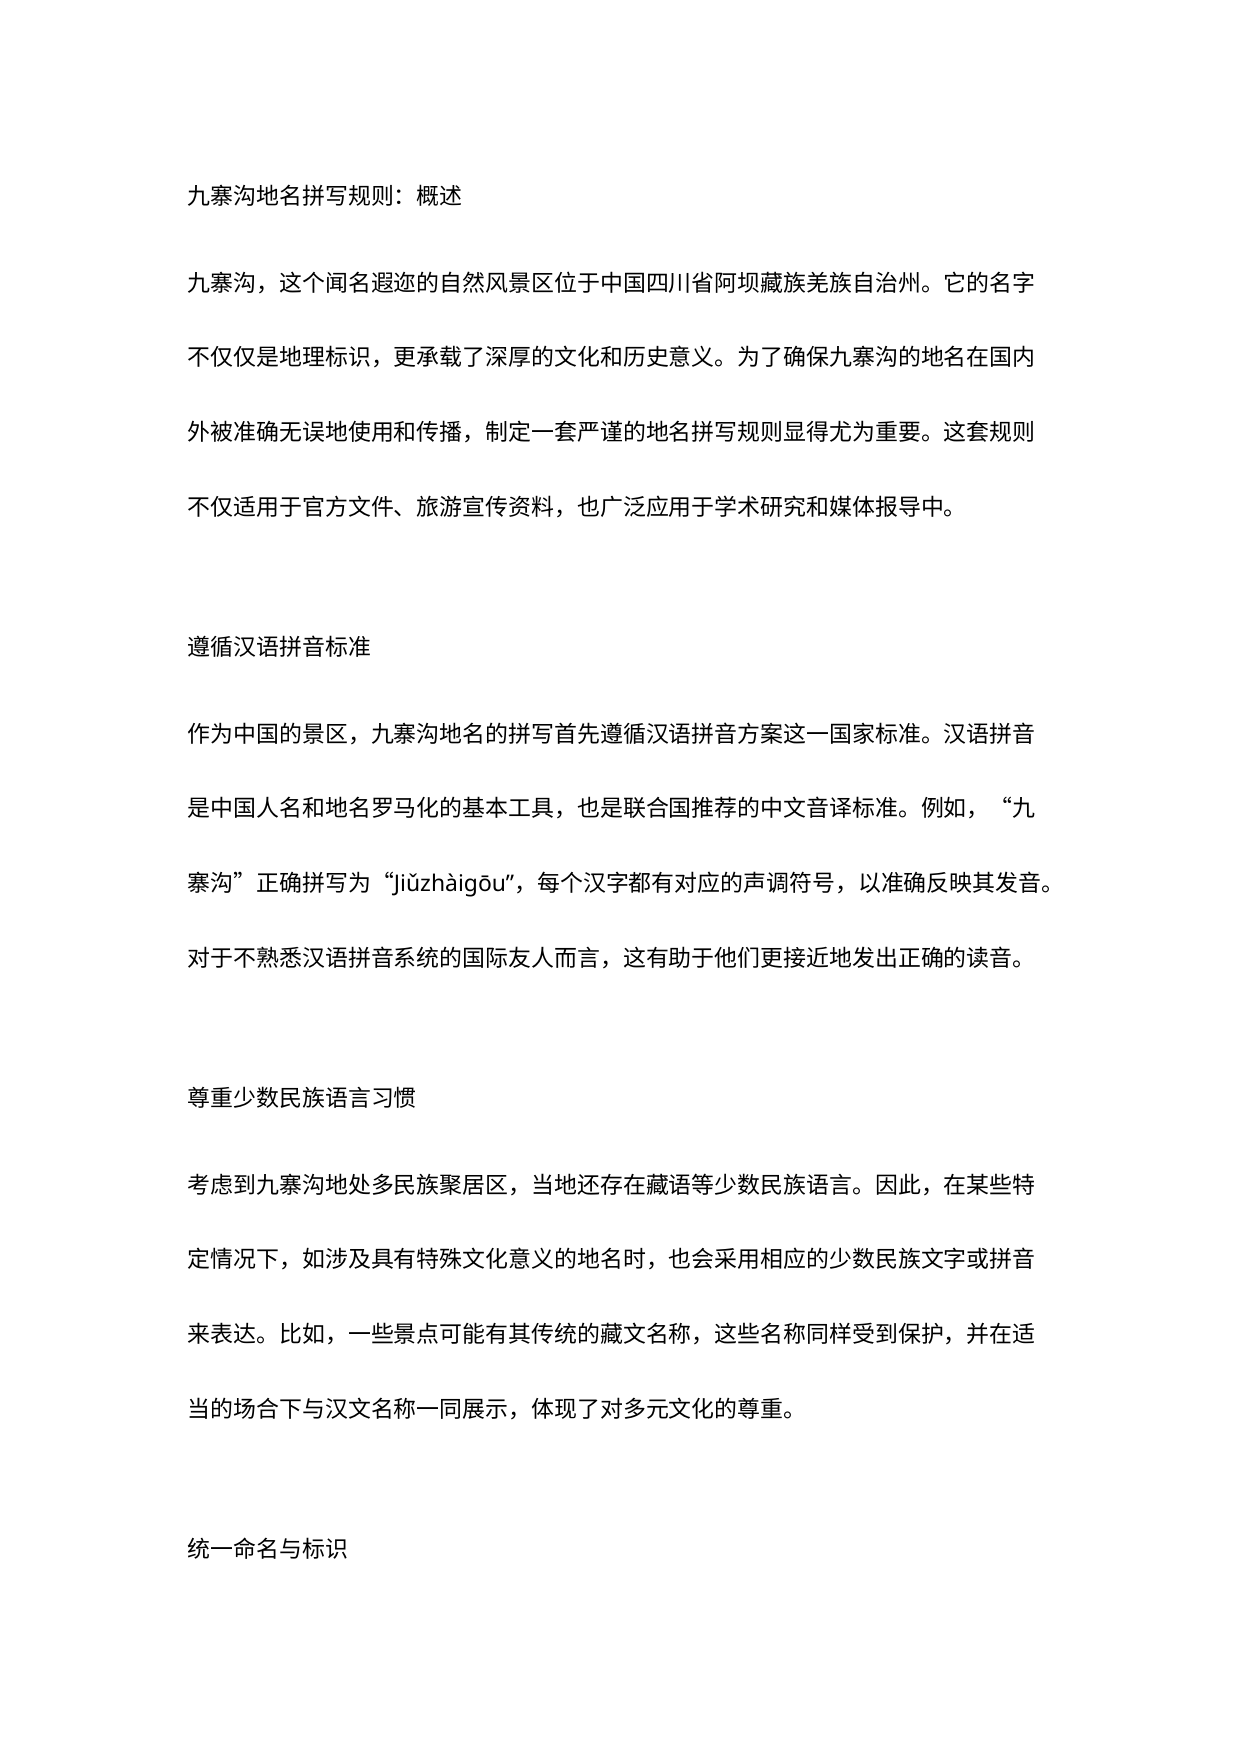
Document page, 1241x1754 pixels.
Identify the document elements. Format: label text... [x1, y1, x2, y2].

text 考虑到九寨沟地处多民族聚居区，当地还存在藏语等少数民族语言。因此，在某些特定情况下，如涉及具有特殊文化意义的地名时，也会采用相应的少数民族文字或拼音来表达。比如，一些景点可能有其传统的藏文名称，这些名称同样受到保护，并在适当的场合下与汉文名称一同展示，体现了对多元文化的尊重。 [187, 1151, 1053, 1440]
text 作为中国的景区，九寨沟地名的拼写首先遵循汉语拼音方案这一国家标准。汉语拼音是中国人名和地名罗马化的基本工具，也是联合国推荐的中文音译标准。例如，“九寨沟”正确拼写为“Jiǔzhàigōu”，每个汉字都有对应的声调符号，以准确反映其发音。对于不熟悉汉语拼音系统的国际友人而言，这有助于他们更接近地发出正确的读音。 [187, 699, 1053, 989]
text 九寨沟，这个闻名遐迩的自然风景区位于中国四川省阿坝藏族羌族自治州。它的名字不仅仅是地理标识，更承载了深厚的文化和历史意义。为了确保九寨沟的地名在国内外被准确无误地使用和传播，制定一套严谨的地名拼写规则显得尤为重要。这套规则不仅适用于官方文件、旅游宣传资料，也广泛应用于学术研究和媒体报导中。 [187, 248, 1053, 538]
text 九寨沟地名拼写规则：概述 [187, 162, 1053, 227]
text 尊重少数民族语言习惯 [187, 1064, 1053, 1129]
text 统一命名与标识 [187, 1515, 1053, 1580]
text 遵循汉语拼音标准 [187, 613, 1053, 678]
